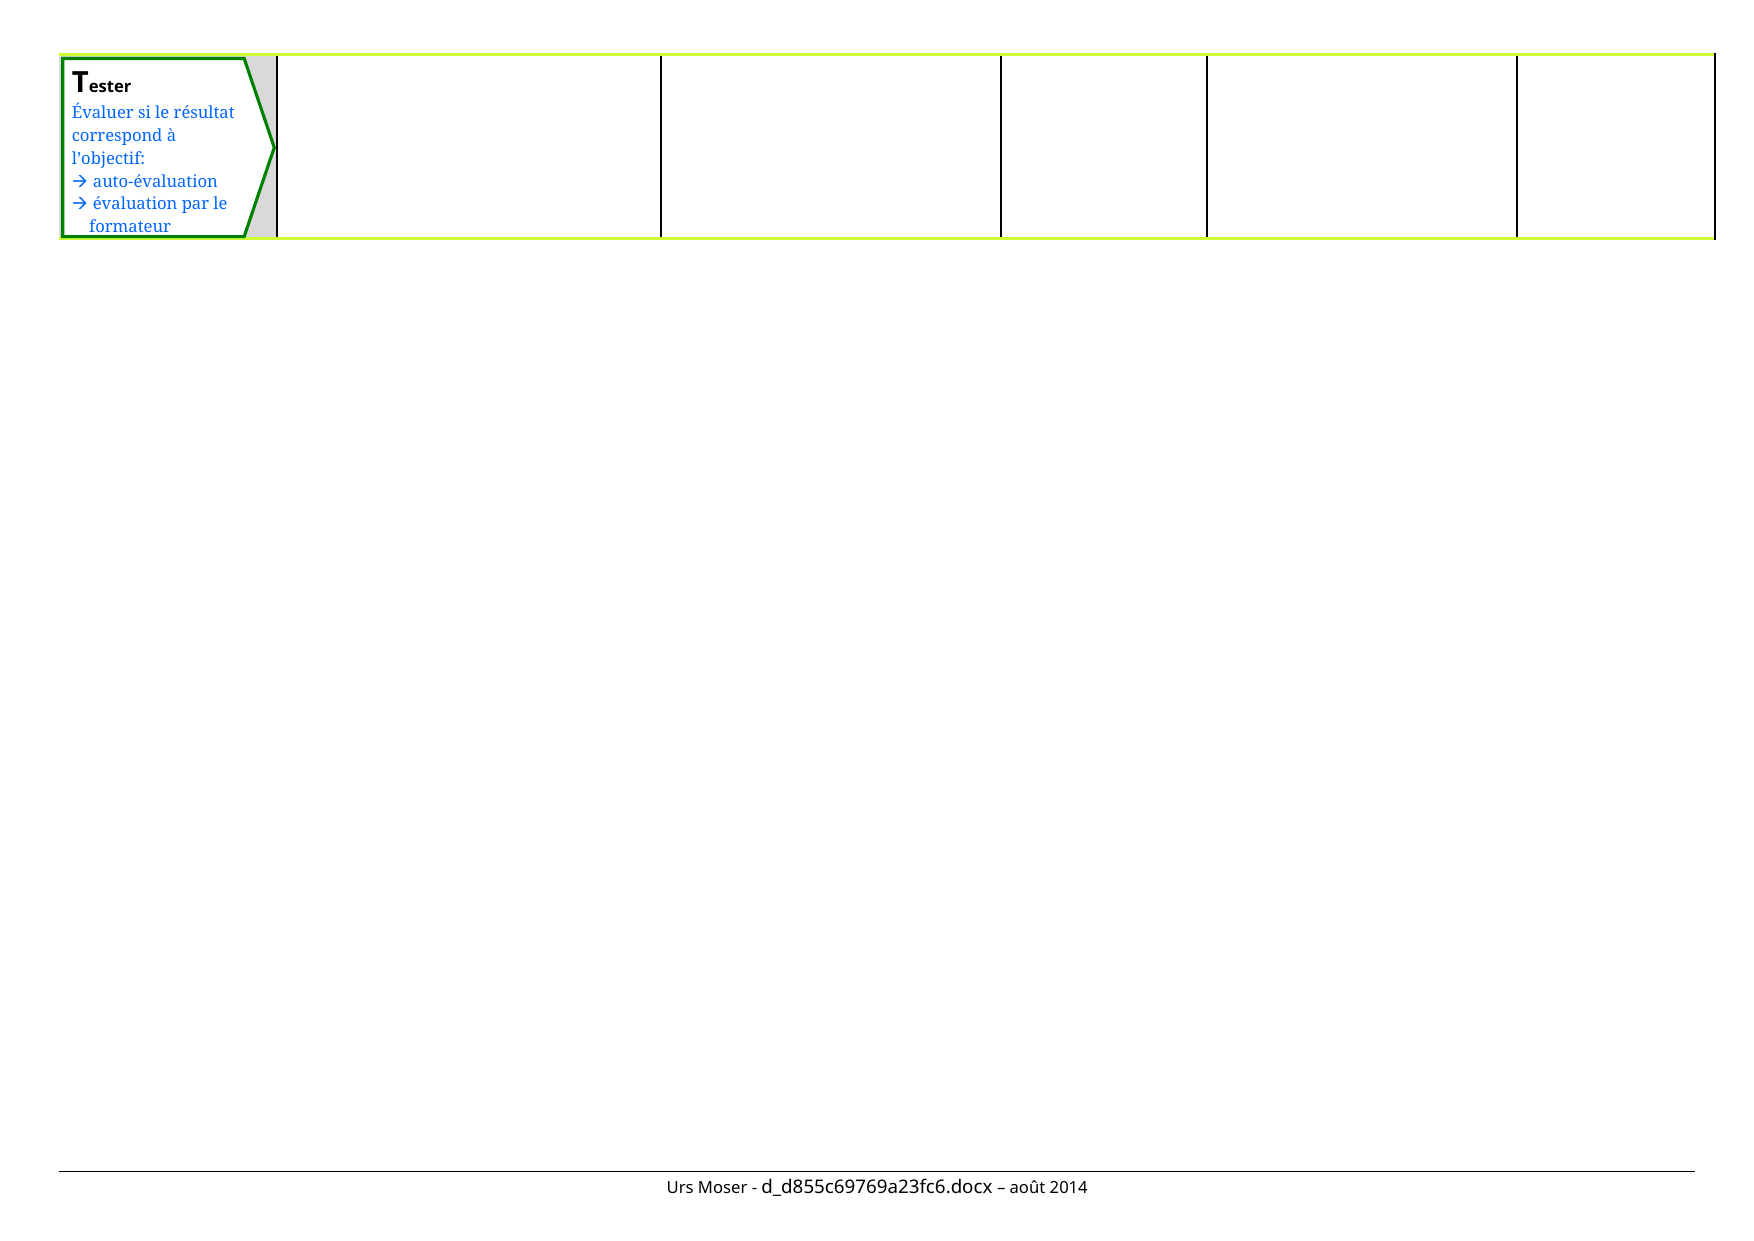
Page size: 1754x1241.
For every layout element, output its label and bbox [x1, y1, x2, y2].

table_cell [1518, 56, 1714, 237]
table_cell [246, 56, 276, 144]
table_cell [662, 56, 1000, 237]
table_cell [247, 151, 276, 237]
table_cell [278, 56, 660, 237]
table_cell [1002, 56, 1206, 237]
table_cell [1208, 56, 1516, 237]
